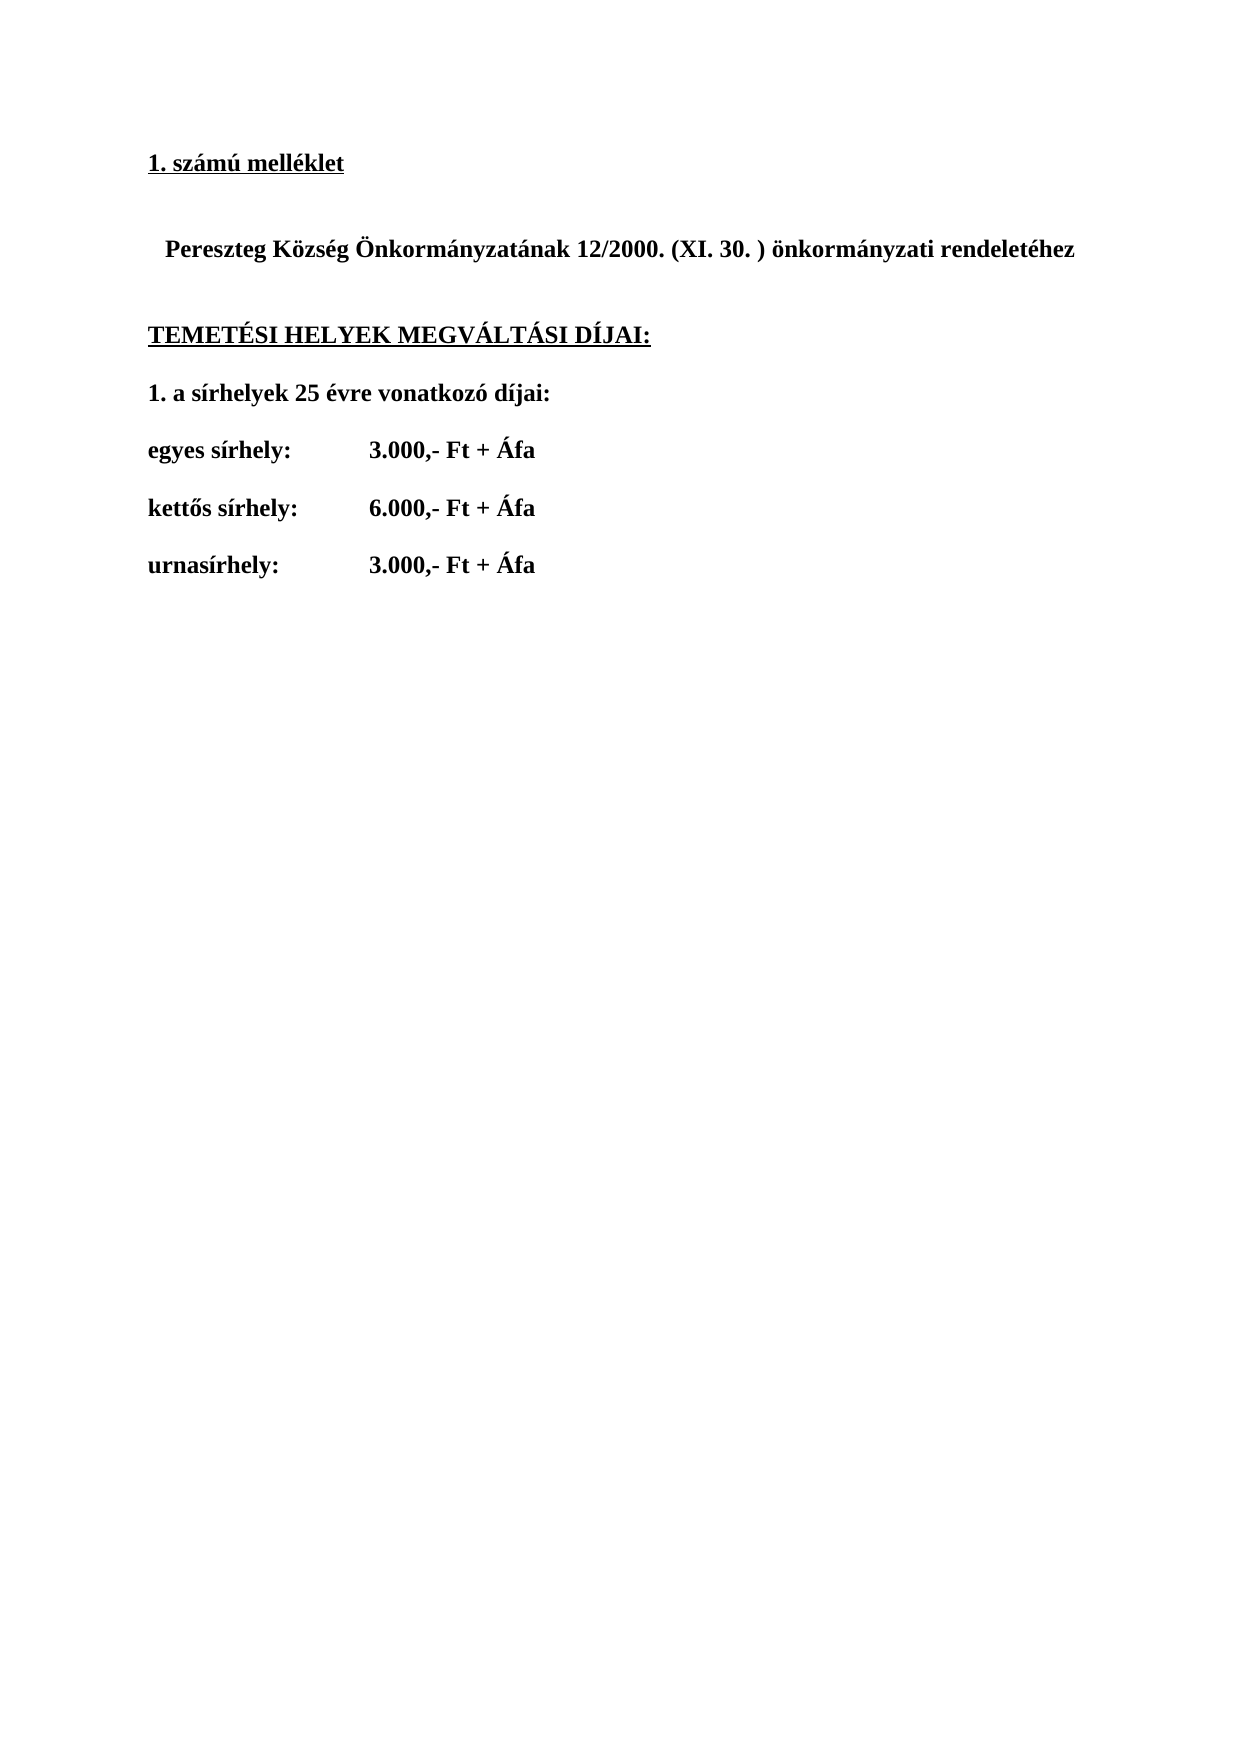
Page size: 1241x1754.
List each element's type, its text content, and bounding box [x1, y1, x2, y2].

text urnasírhely: 3.000,- Ft + Áfa [148, 550, 1093, 579]
text TEMETÉSI HELYEK MEGVÁLTÁSI DÍJAI: [148, 320, 1093, 349]
text 1. számú melléklet [148, 148, 1093, 176]
text 1. a sírhelyek 25 évre vonatkozó díjai: [148, 378, 1093, 406]
text egyes sírhely: 3.000,- Ft + Áfa [148, 435, 1093, 464]
text Pereszteg Község Önkormányzatának 12/2000. (XI. 30. ) önkormányzati rendeletéhez [148, 234, 1093, 263]
text kettős sírhely: 6.000,- Ft + Áfa [148, 493, 1093, 521]
